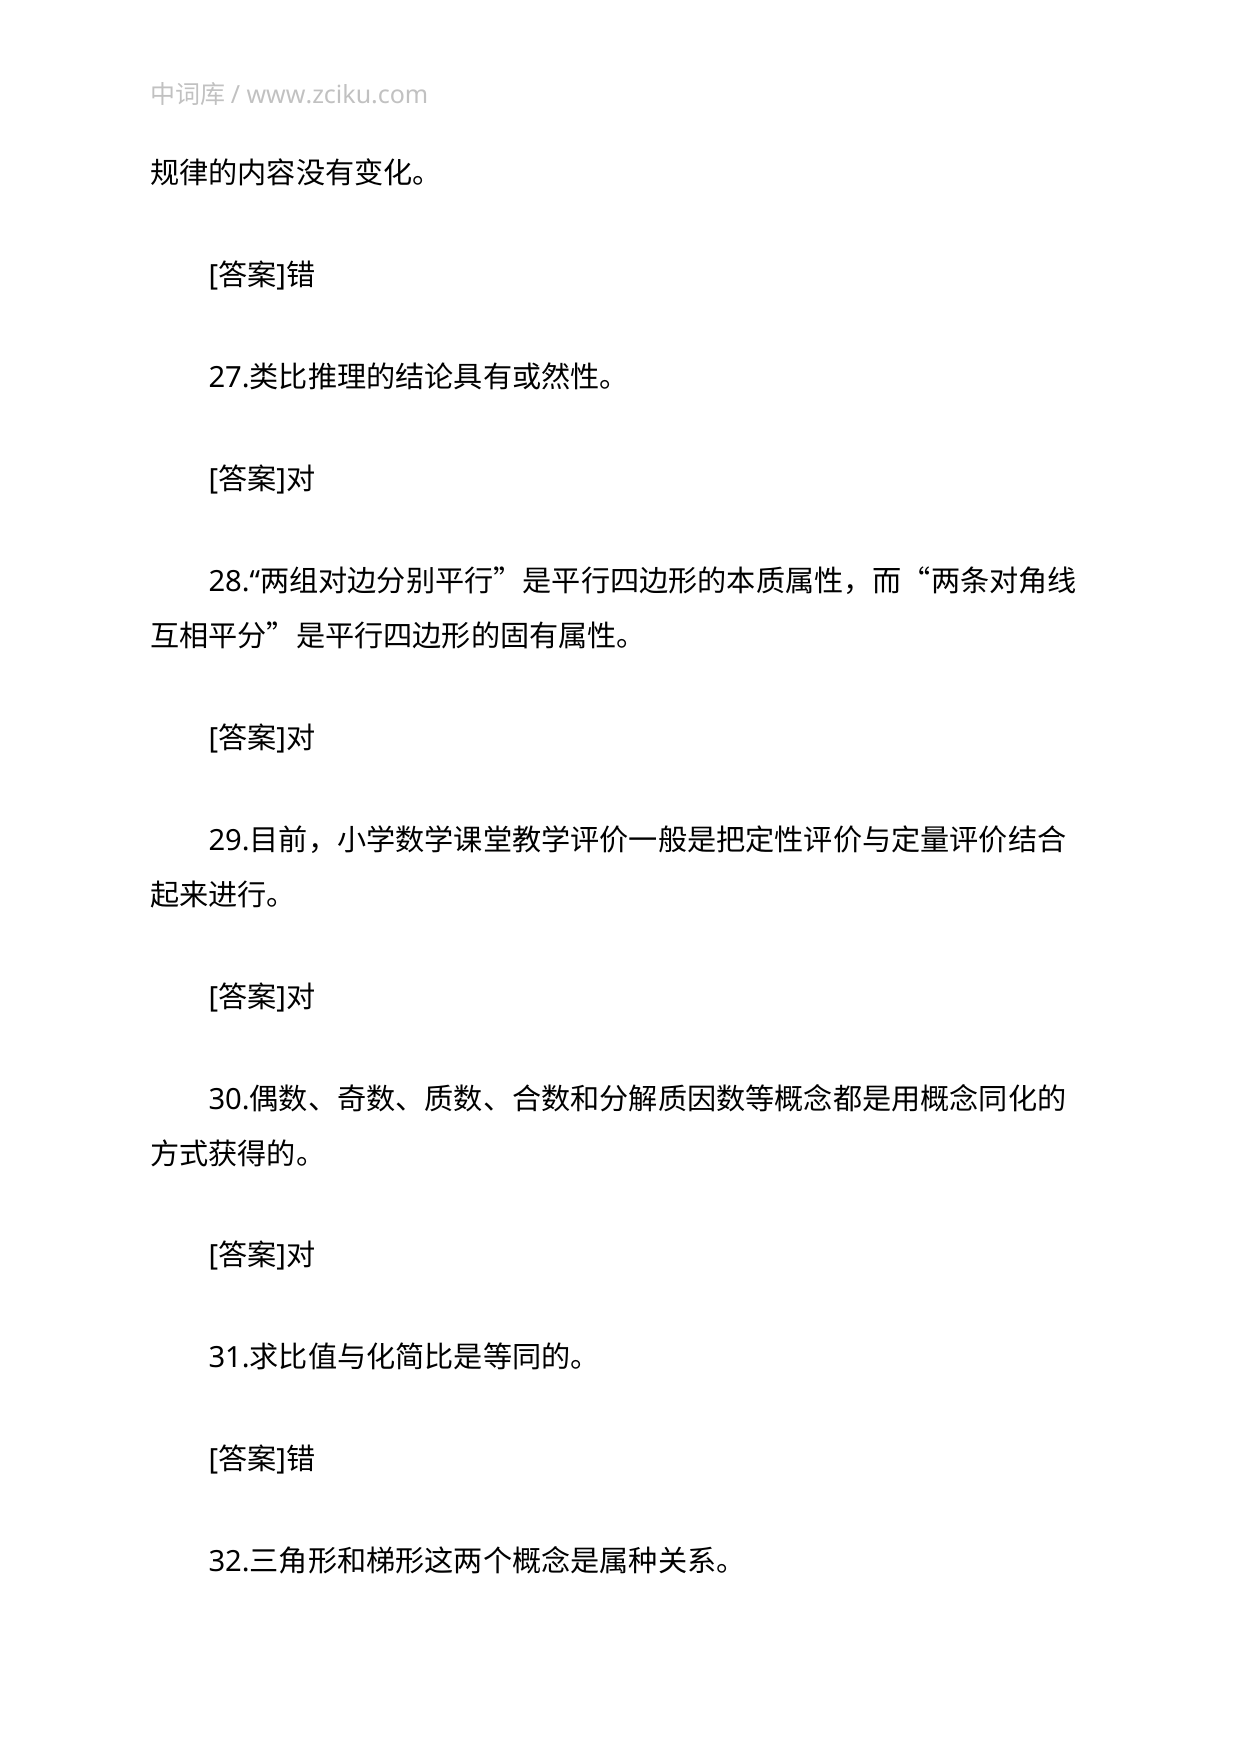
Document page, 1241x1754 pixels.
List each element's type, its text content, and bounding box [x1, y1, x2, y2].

text [答案]对 [150, 1232, 1090, 1274]
text [答案]错 [150, 252, 1090, 294]
text 29.目前，小学数学课堂教学评价一般是把定性评价与定量评价结合起来进行。 [150, 816, 1090, 914]
text 28.“两组对边分别平行”是平行四边形的本质属性，而“两条对角线互相平分”是平行四边形的固有属性。 [150, 558, 1090, 655]
text [答案]错 [150, 1436, 1090, 1478]
text [答案]对 [150, 456, 1090, 498]
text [150, 150, 1090, 192]
text 32.三角形和梯形这两个概念是属种关系。 [150, 1538, 1090, 1580]
text 31.求比值与化简比是等同的。 [150, 1334, 1090, 1376]
text [答案]对 [150, 714, 1090, 757]
text [答案]对 [150, 973, 1090, 1016]
text 27.类比推理的结论具有或然性。 [150, 354, 1090, 396]
text 30.偶数、奇数、质数、合数和分解质因数等概念都是用概念同化的方式获得的。 [150, 1075, 1090, 1172]
